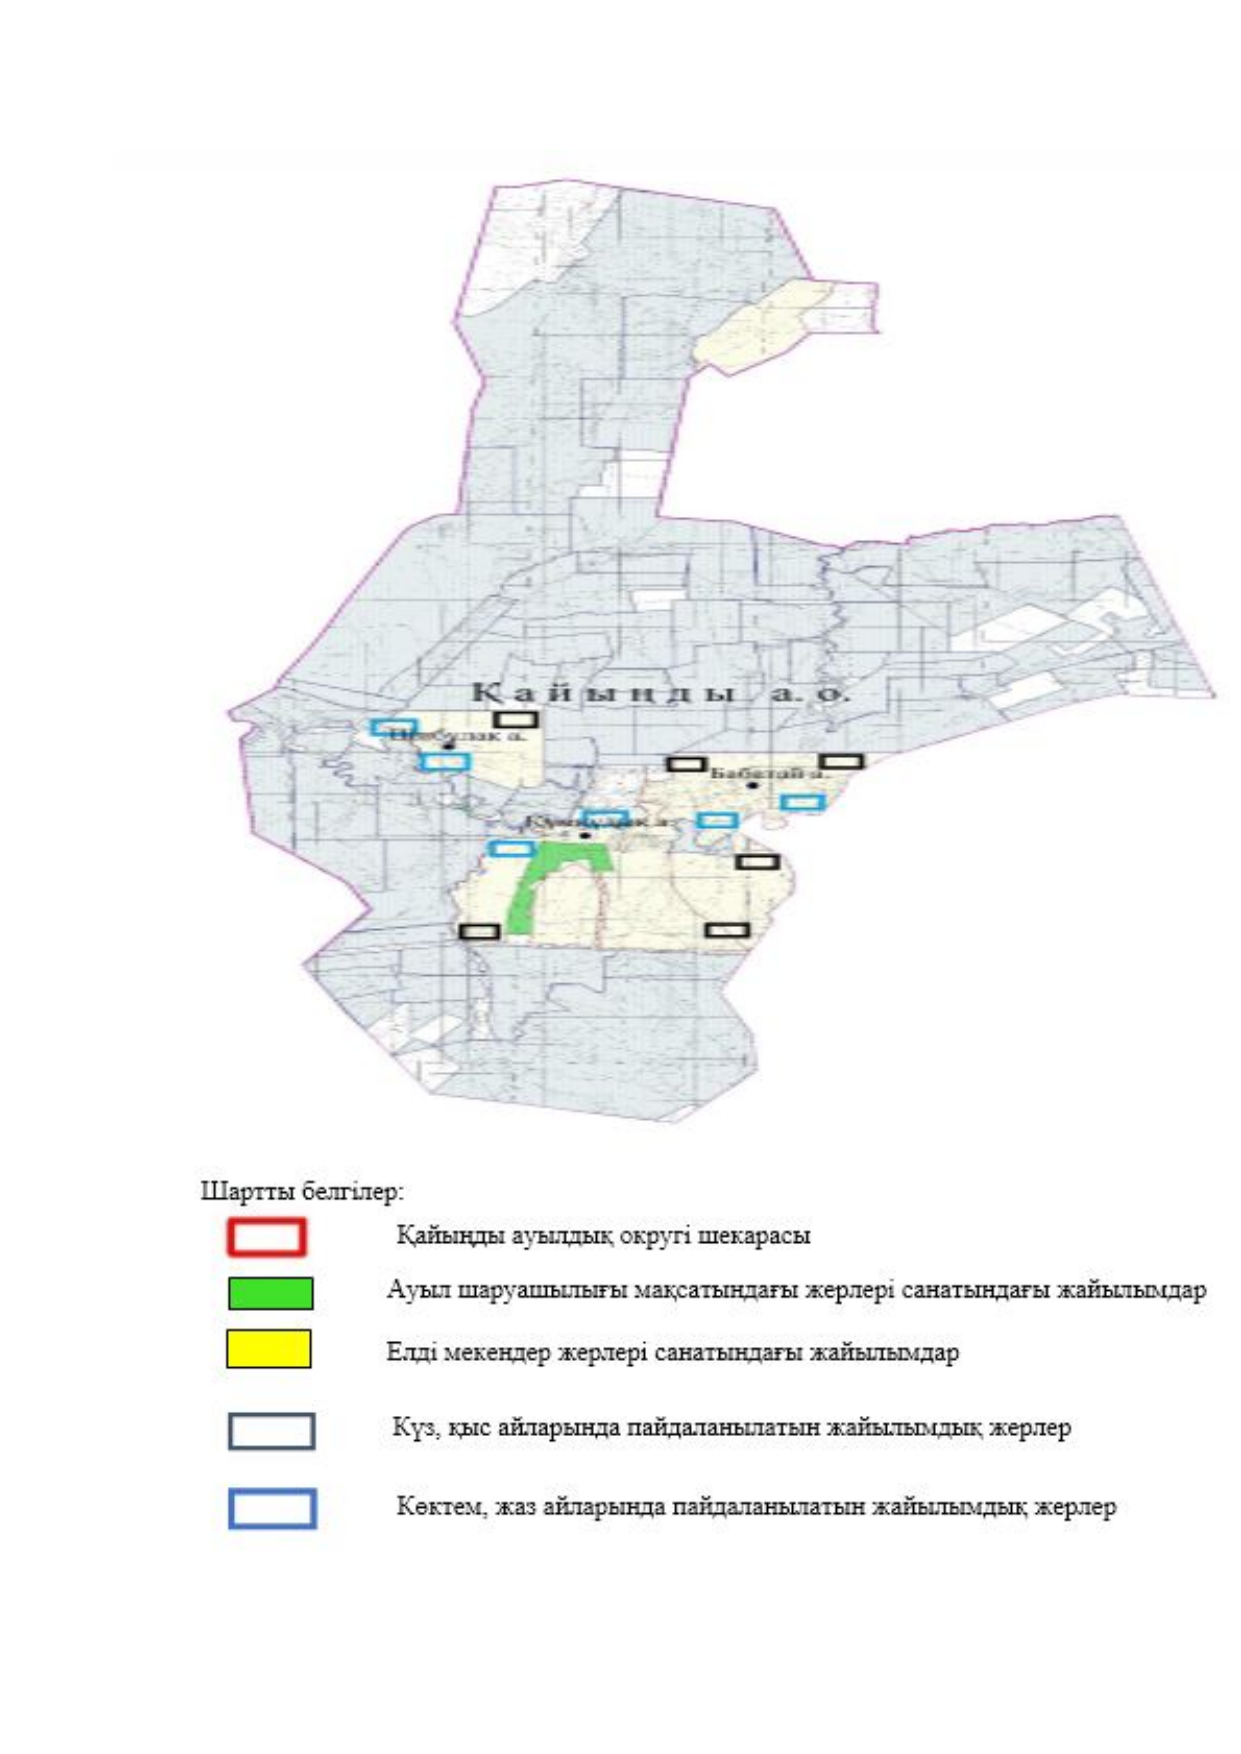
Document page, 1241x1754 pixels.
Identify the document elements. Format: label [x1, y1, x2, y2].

picture [112, 150, 1241, 1559]
